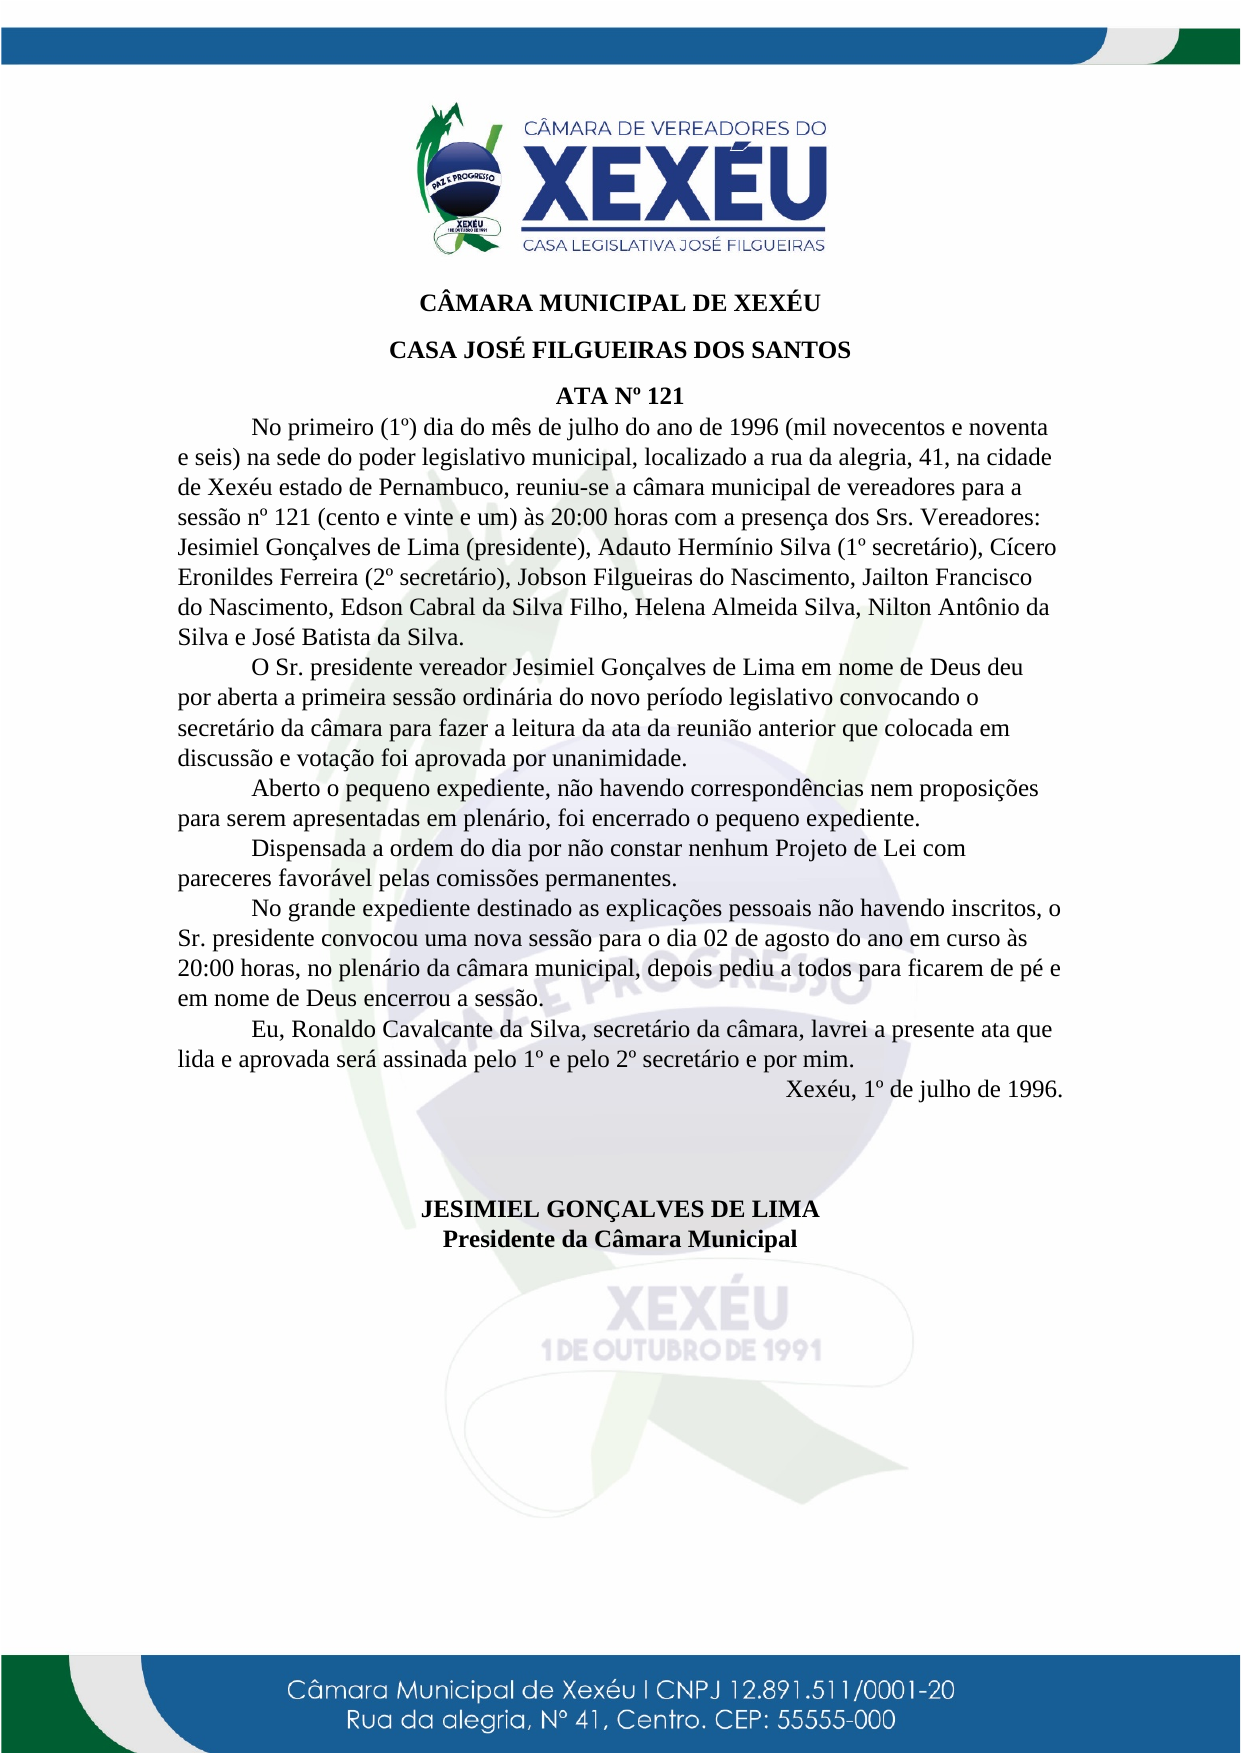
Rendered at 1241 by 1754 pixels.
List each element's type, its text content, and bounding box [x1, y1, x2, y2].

text Dispensada a ordem do dia por não constar nenhum Projeto de Lei com pareceres favorável pelas comissões permanentes. [177, 833, 1063, 892]
text O Sr. presidente vereador Jesimiel Gonçalves de Lima em nome de Deus deu por aberta a primeira sessão ordinária do novo período legislativo convocando o secretário da câmara para fazer a leitura da ata da reunião anterior que colocada em discussão e votação foi aprovada por unanimidade. [177, 652, 1063, 771]
text CASA JOSÉ FILGUEIRAS DOS SANTOS [177, 335, 1063, 363]
text Presidente da Câmara Municipal [177, 1224, 1063, 1253]
text CÂMARA MUNICIPAL DE XEXÉU [177, 288, 1063, 317]
text Aberto o pequeno expediente, não havendo correspondências nem proposições para serem apresentadas em plenário, foi encerrado o pequeno expediente. [177, 773, 1063, 832]
text ATA Nº 121 [177, 381, 1063, 410]
text Xexéu, 1º de julho de 1996. [177, 1074, 1063, 1103]
picture [1, 1, 1241, 1753]
text Eu, Ronaldo Cavalcante da Silva, secretário da câmara, lavrei a presente ata que lida e aprovada será assinada pelo 1º e pelo 2º secretário e por mim. [177, 1014, 1063, 1072]
text No primeiro (1º) dia do mês de julho do ano de 1996 (mil novecentos e noventa e seis) na sede do poder legislativo municipal, localizado a rua da alegria, 41, na cidade de Xexéu estado de Pernambuco, reuniu-se a câmara municipal de vereadores para a sessão nº 121 (cento e vinte e um) às 20:00 horas com a presença dos Srs. Vereadores: Jesimiel Gonçalves de Lima (presidente), Adauto Hermínio Silva (1º secretário), Cícero Eronildes Ferreira (2º secretário), Jobson Filgueiras do Nascimento, Jailton Francisco do Nascimento, Edson Cabral da Silva Filho, Helena Almeida Silva, Nilton Antônio da Silva e José Batista da Silva. [177, 412, 1063, 651]
text JESIMIEL GONÇALVES DE LIMA [177, 1194, 1063, 1223]
text No grande expediente destinado as explicações pessoais não havendo inscritos, o Sr. presidente convocou uma nova sessão para o dia 02 de agosto do ano em curso às 20:00 horas, no plenário da câmara municipal, depois pediu a todos para ficarem de pé e em nome de Deus encerrou a sessão. [177, 893, 1063, 1012]
